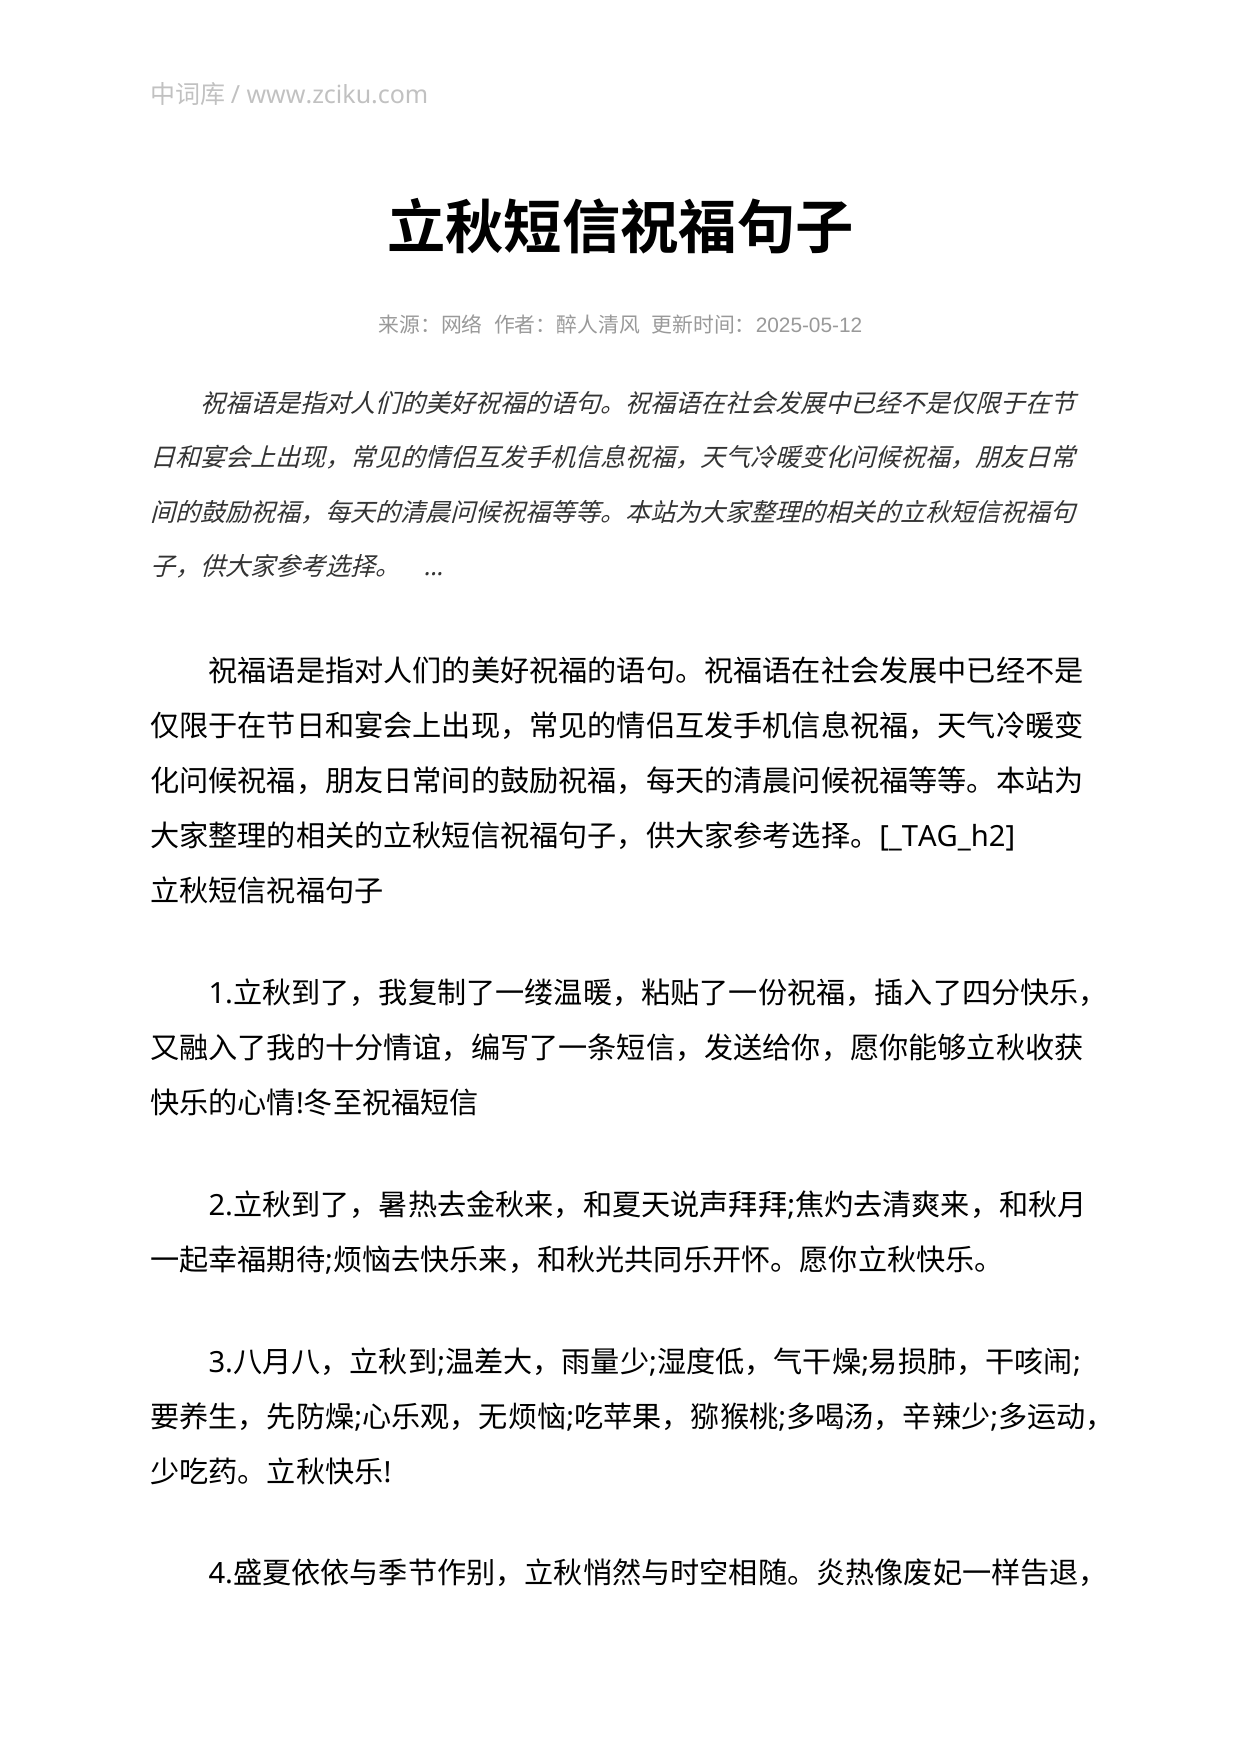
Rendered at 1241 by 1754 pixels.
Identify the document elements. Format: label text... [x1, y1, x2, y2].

subtitle 立秋短信祝福句子 [150, 181, 1090, 266]
text 1.立秋到了，我复制了一缕温暖，粘贴了一份祝福，插入了四分快乐，又融入了我的十分情谊，编写了一条短信，发送给你，愿你能够立秋收获快乐的心情!冬至祝福短信 [150, 969, 1090, 1122]
text 来源：网络 作者：醉人清风 更新时间：2025-05-12 [150, 313, 1090, 337]
text 祝福语是指对人们的美好祝福的语句。祝福语在社会发展中已经不是仅限于在节日和宴会上出现，常见的情侣互发手机信息祝福，天气冷暖变化问候祝福，朋友日常间的鼓励祝福，每天的清晨问候祝福等等。本站为大家整理的相关的立秋短信祝福句子，供大家参考选择。 ... [150, 383, 1090, 583]
text 2.立秋到了，暑热去金秋来，和夏天说声拜拜;焦灼去清爽来，和秋月一起幸福期待;烦恼去快乐来，和秋光共同乐开怀。愿你立秋快乐。 [150, 1181, 1090, 1278]
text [150, 1550, 1090, 1592]
text 3.八月八，立秋到;温差大，雨量少;湿度低，气干燥;易损肺，干咳闹;要养生，先防燥;心乐观，无烦恼;吃苹果，猕猴桃;多喝汤，辛辣少;多运动，少吃药。立秋快乐! [150, 1338, 1090, 1491]
text 祝福语是指对人们的美好祝福的语句。祝福语在社会发展中已经不是仅限于在节日和宴会上出现，常见的情侣互发手机信息祝福，天气冷暖变化问候祝福，朋友日常间的鼓励祝福，每天的清晨问候祝福等等。本站为大家整理的相关的立秋短信祝福句子，供大家参考选择。[_TAG_h2] 立秋短信祝福句子 [150, 648, 1090, 910]
